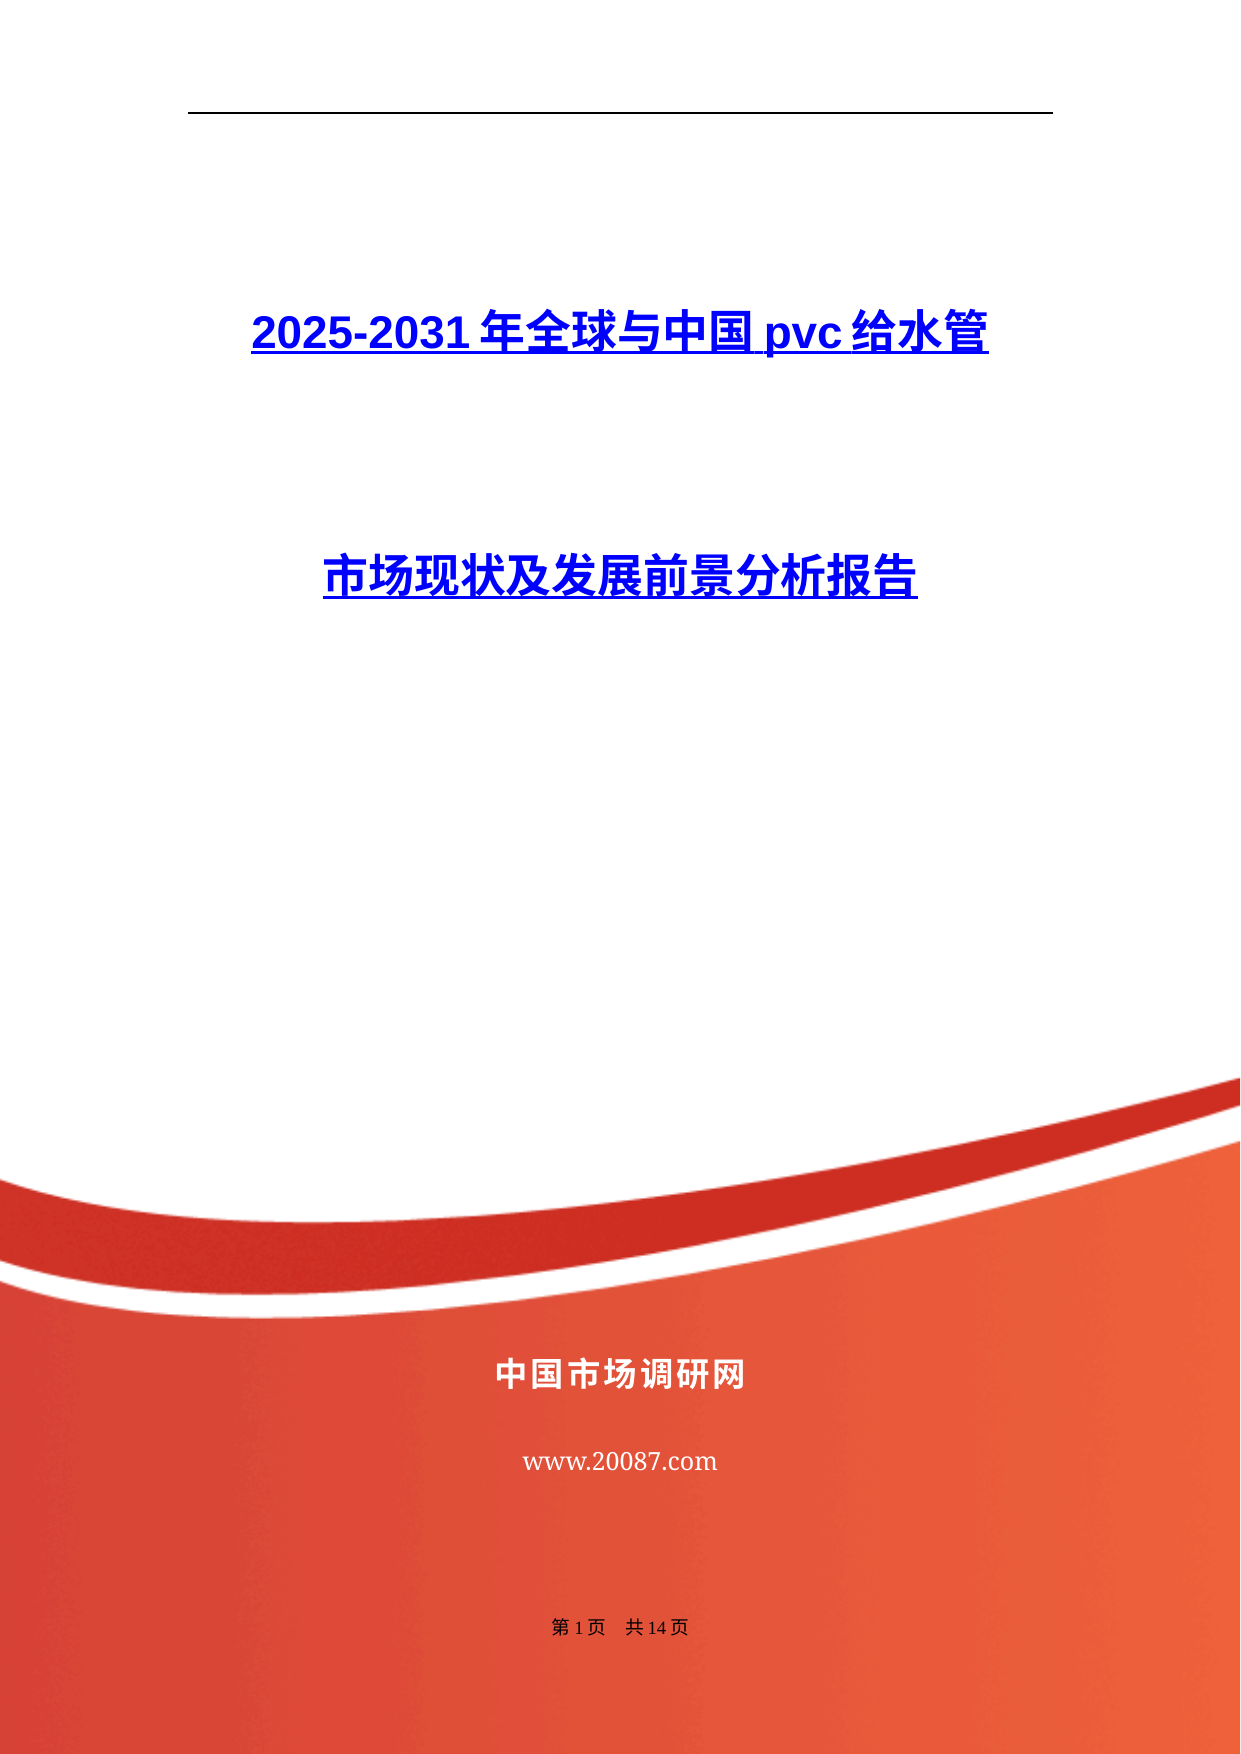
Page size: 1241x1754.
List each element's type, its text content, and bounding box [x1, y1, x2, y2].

table_header 2025-2031年全球与中国pvc给水管市场现状及发展前景分析报告 [188, 207, 1053, 773]
picture [0, 1006, 1241, 1754]
text www.20087.com [187, 1428, 1053, 1493]
subtitle 中国市场调研网 [187, 1339, 1053, 1404]
